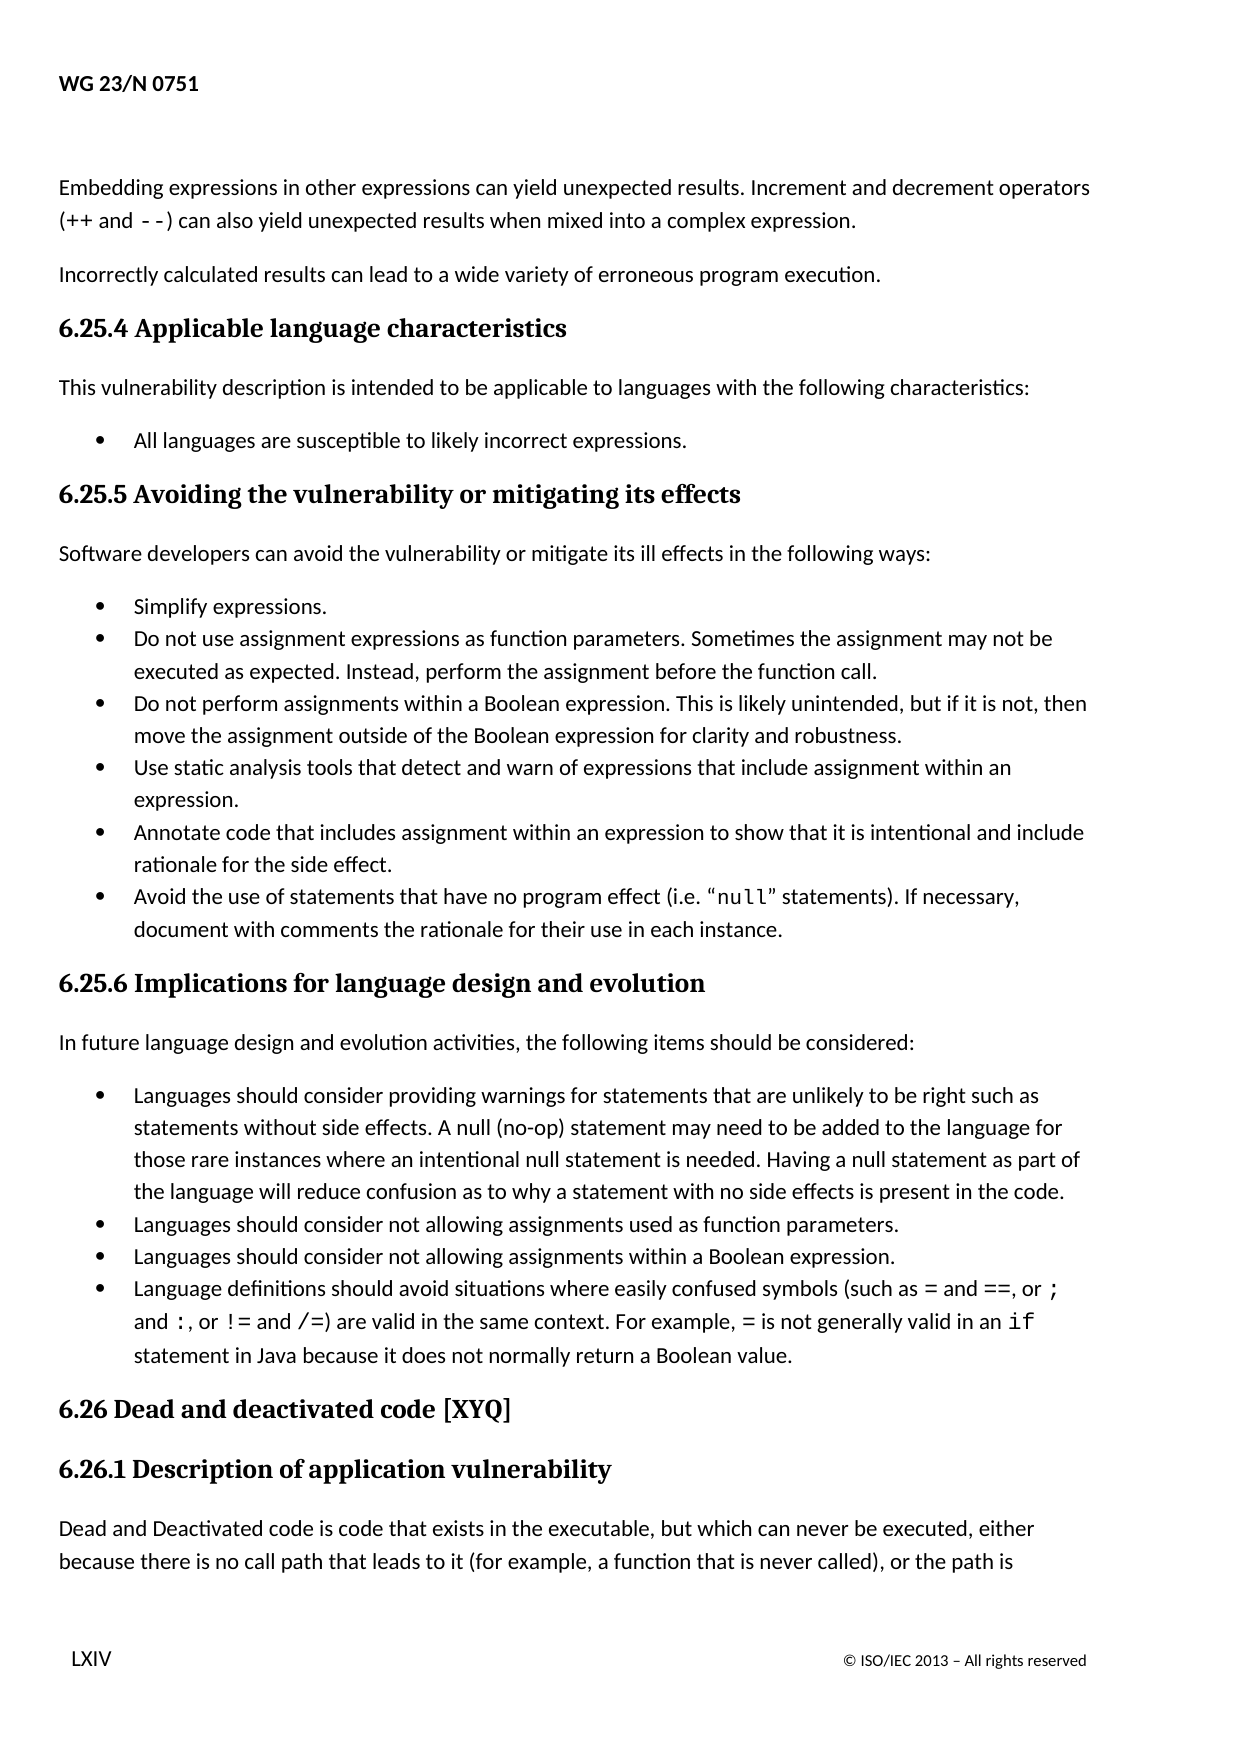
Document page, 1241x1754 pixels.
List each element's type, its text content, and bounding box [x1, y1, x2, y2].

list Use static analysis tools that detect and warn of expressions that include assignment within an expression. [96, 753, 1099, 813]
list Simplify expressions. [96, 592, 1099, 620]
list Languages should consider providing warnings for statements that are unlikely to be right such as statements without side effects. A null (no-op) statement may need to be added to the language for those rare instances where an intentional null statement is needed. Having a null statement as part of the language will reduce confusion as to why a statement with no side effects is present in the code. [96, 1081, 1099, 1206]
list All languages are susceptible to likely incorrect expressions. [96, 426, 1099, 454]
list Languages should consider not allowing assignments used as function parameters. [96, 1210, 1099, 1238]
list Do not perform assignments within a Boolean expression. This is likely unintended, but if it is not, then move the assignment outside of the Boolean expression for clarity and robustness. [96, 689, 1099, 749]
subtitle 6.25.5 Avoiding the vulnerability or mitigating its effects [58, 479, 1099, 510]
subtitle 6.25.4 Applicable language characteristics [58, 313, 1099, 344]
list Languages should consider not allowing assignments within a Boolean expression. [96, 1242, 1099, 1270]
list Annotate code that includes assignment within an expression to show that it is intentional and include rationale for the side effect. [96, 818, 1099, 878]
subtitle 6.26 Dead and deactivated code [XYQ] [58, 1394, 1099, 1425]
subtitle 6.25.6 Implications for language design and evolution [58, 968, 1099, 999]
text Embedding expressions in other expressions can yield unexpected results. Increment and decrement operators (++ and --) can also yield unexpected results when mixed into a complex expression. [58, 173, 1099, 235]
list Avoid the use of statements that have no program effect (i.e. “null” statements). If necessary, document with comments the rationale for their use in each instance. [96, 882, 1099, 943]
text Software developers can avoid the vulnerability or mitigate its ill effects in the following ways: [58, 539, 1099, 567]
text Incorrectly calculated results can lead to a wide variety of erroneous program execution. [58, 260, 1099, 288]
list Language definitions should avoid situations where easily confused symbols (such as = and ==, or ; and :, or != and /=) are valid in the same context. For example, = is not generally valid in an if statement in Java because it does not normally return a Boolean value. [96, 1274, 1099, 1369]
text This vulnerability description is intended to be applicable to languages with the following characteristics: [58, 373, 1099, 401]
list Do not use assignment expressions as function parameters. Sometimes the assignment may not be executed as expected. Instead, perform the assignment before the function call. [96, 624, 1099, 685]
text In future language design and evolution activities, the following items should be considered: [58, 1028, 1099, 1056]
subtitle 6.26.1 Description of application vulnerability [58, 1454, 1099, 1486]
